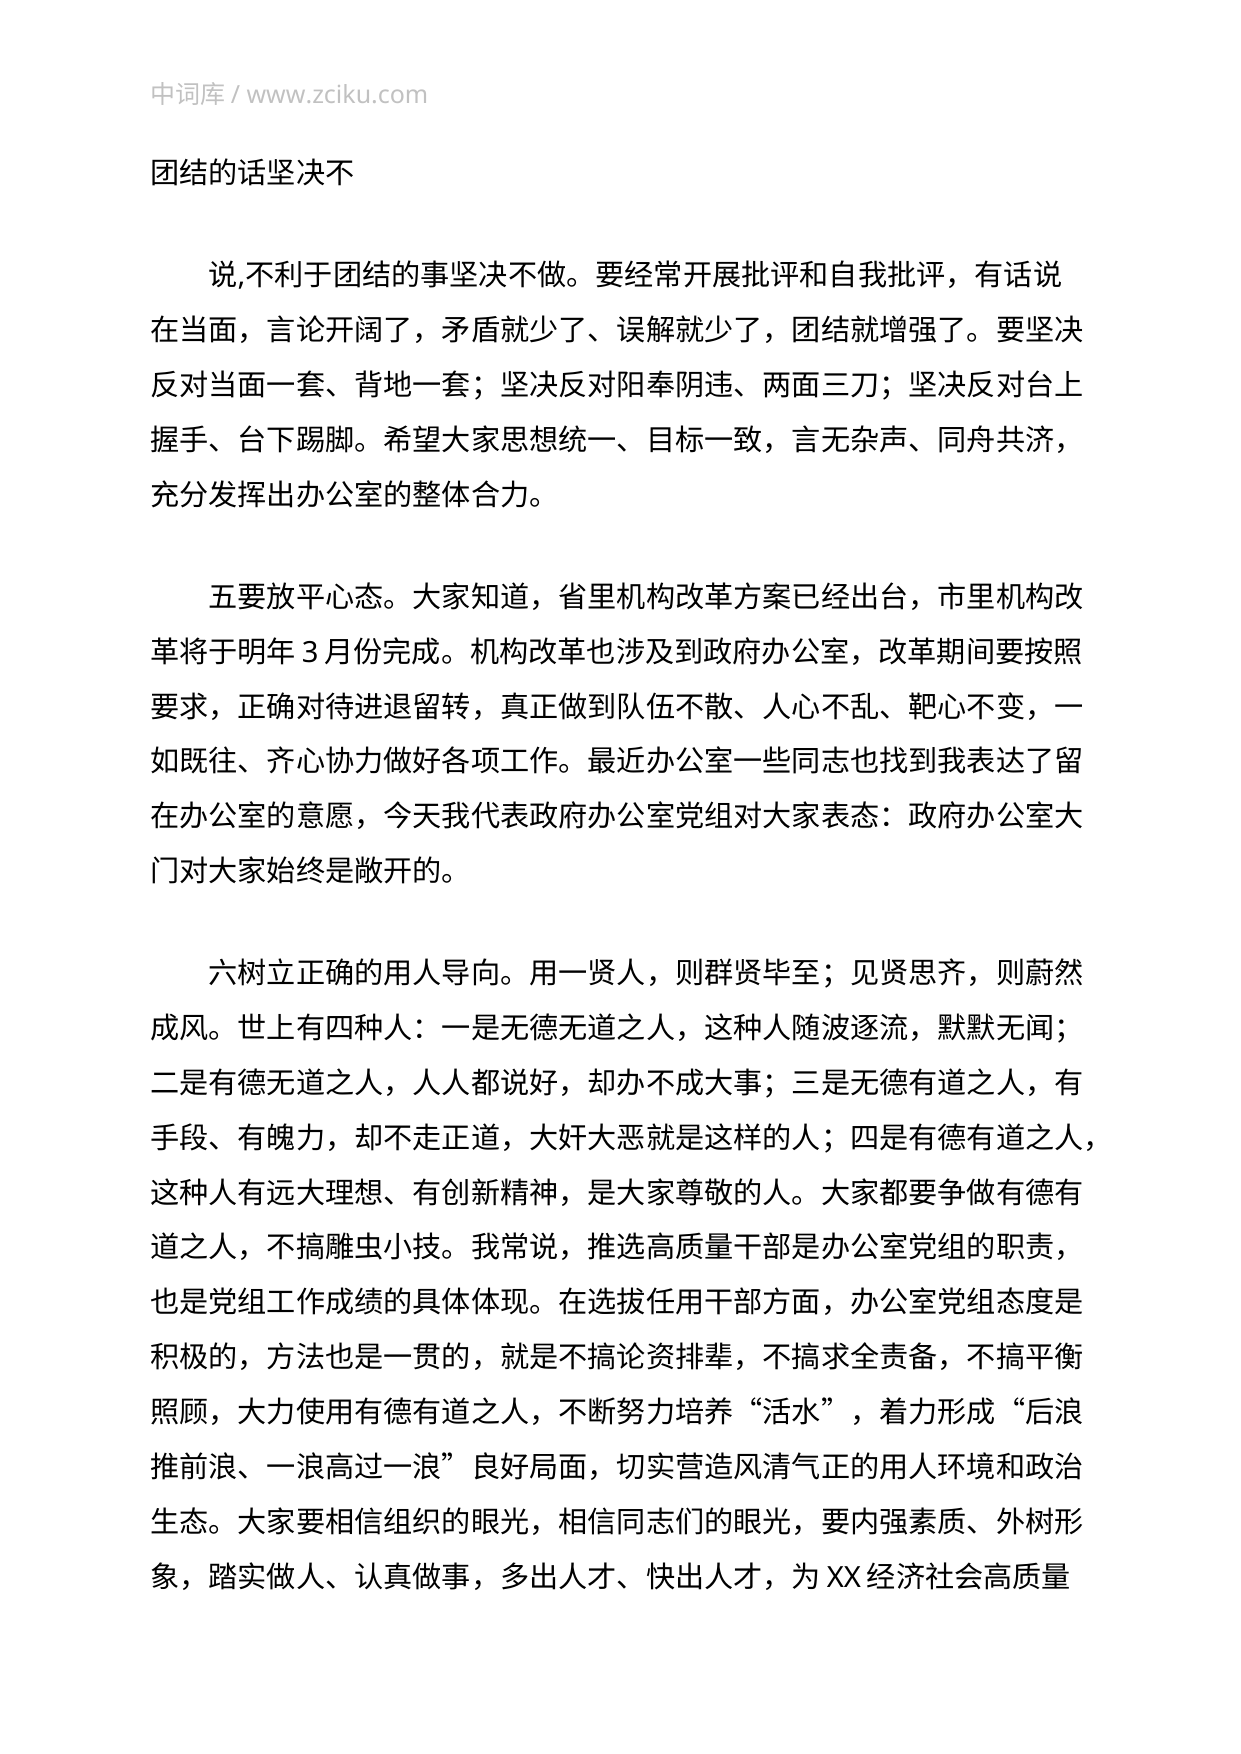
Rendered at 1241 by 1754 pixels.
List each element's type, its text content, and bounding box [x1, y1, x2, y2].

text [150, 949, 1090, 1596]
text 说,不利于团结的事坚决不做。要经常开展批评和自我批评，有话说在当面，言论开阔了，矛盾就少了、误解就少了，团结就增强了。要坚决反对当面一套、背地一套；坚决反对阳奉阴违、两面三刀；坚决反对台上握手、台下踢脚。希望大家思想统一、目标一致，言无杂声、同舟共济，充分发挥出办公室的整体合力。 [150, 252, 1090, 514]
text 五要放平心态。大家知道，省里机构改革方案已经出台，市里机构改革将于明年3月份完成。机构改革也涉及到政府办公室，改革期间要按照要求，正确对待进退留转，真正做到队伍不散、人心不乱、靶心不变，一如既往、齐心协力做好各项工作。最近办公室一些同志也找到我表达了留在办公室的意愿，今天我代表政府办公室党组对大家表态：政府办公室大门对大家始终是敞开的。 [150, 573, 1090, 890]
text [150, 150, 1090, 192]
